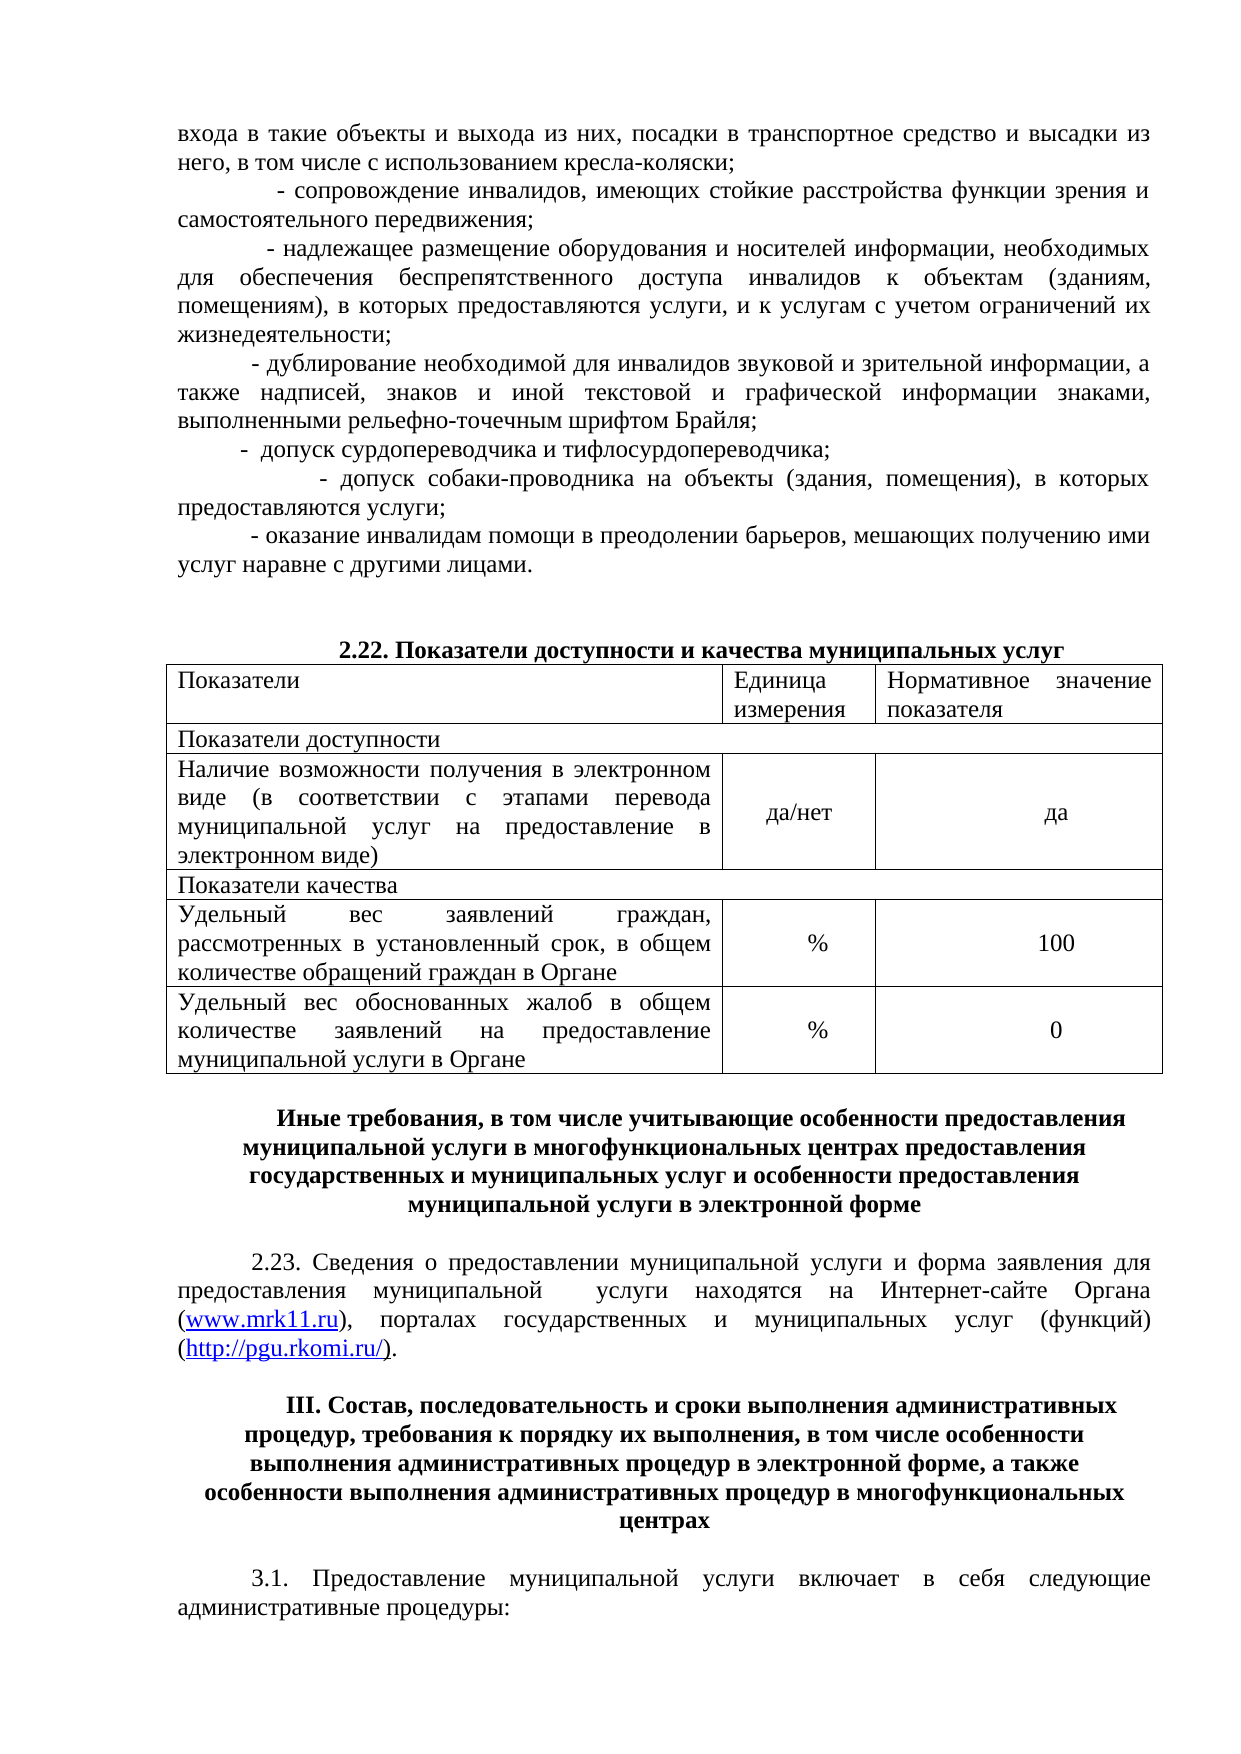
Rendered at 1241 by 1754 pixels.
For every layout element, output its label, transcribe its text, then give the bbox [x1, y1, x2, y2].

text 2.22. Показатели доступности и качества муниципальных услуг [177, 636, 1152, 664]
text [177, 118, 1152, 176]
text III. Состав, последовательность и сроки выполнения административных процедур, требования к порядку их выполнения, в том числе особенности выполнения административных процедур в электронной форме, а также особенности выполнения административных процедур в многофункциональных центрах [177, 1390, 1152, 1534]
table_cell Наличие возможности получения в электронном виде (в соответствии с этапами перевода муниципальной услуг на предоставление в электронном виде) [167, 754, 722, 869]
table_cell Удельный вес обоснованных жалоб в общем количестве заявлений на предоставление муниципальной услуги в Органе [167, 987, 722, 1073]
text - дублирование необходимой для инвалидов звуковой и зрительной информации, а также надписей, знаков и иной текстовой и графической информации знаками, выполненными рельефно-точечным шрифтом Брайля; [177, 348, 1152, 434]
table_header Показатели [167, 665, 722, 723]
table_cell Удельный вес заявлений граждан, рассмотренных в установленный срок, в общем количестве обращений граждан в Органе [167, 900, 722, 986]
table_cell Показатели доступности [167, 724, 1162, 753]
table_cell да [876, 754, 1162, 869]
text Иные требования, в том числе учитывающие особенности предоставления муниципальной услуги в многофункциональных центрах предоставления государственных и муниципальных услуг и особенности предоставления муниципальной услуги в электронной форме [177, 1103, 1152, 1218]
text - допуск сурдопереводчика и тифлосурдопереводчика; [177, 434, 1152, 463]
text 2.23. Сведения о предоставлении муниципальной услуги и форма заявления для предоставления муниципальной услуги находятся на Интернет-сайте Органа (www.mrk11.ru), порталах государственных и муниципальных услуг (функций) (http://pgu.rkomi.ru/). [177, 1247, 1152, 1362]
table_cell % [723, 900, 875, 986]
table_cell да/нет [723, 754, 875, 869]
text - надлежащее размещение оборудования и носителей информации, необходимых для обеспечения беспрепятственного доступа инвалидов к объектам (зданиям, помещениям), в которых предоставляются услуги, и к услугам с учетом ограничений их жизнедеятельности; [177, 233, 1152, 348]
table_header Нормативное значение показателя [876, 665, 1162, 723]
table_cell % [723, 987, 875, 1073]
table_header Единица измерения [723, 665, 875, 723]
text - допуск собаки-проводника на объекты (здания, помещения), в которых предоставляются услуги; [177, 463, 1152, 521]
table_cell 100 [876, 900, 1162, 986]
text - сопровождение инвалидов, имеющих стойкие расстройства функции зрения и самостоятельного передвижения; [177, 176, 1152, 233]
table_cell 0 [876, 987, 1162, 1073]
text 3.1. Предоставление муниципальной услуги включает в себя следующие административные процедуры: [177, 1563, 1152, 1620]
table_cell Показатели качества [167, 870, 1162, 898]
text - оказание инвалидам помощи в преодолении барьеров, мешающих получению ими услуг наравне с другими лицами. [177, 521, 1152, 578]
